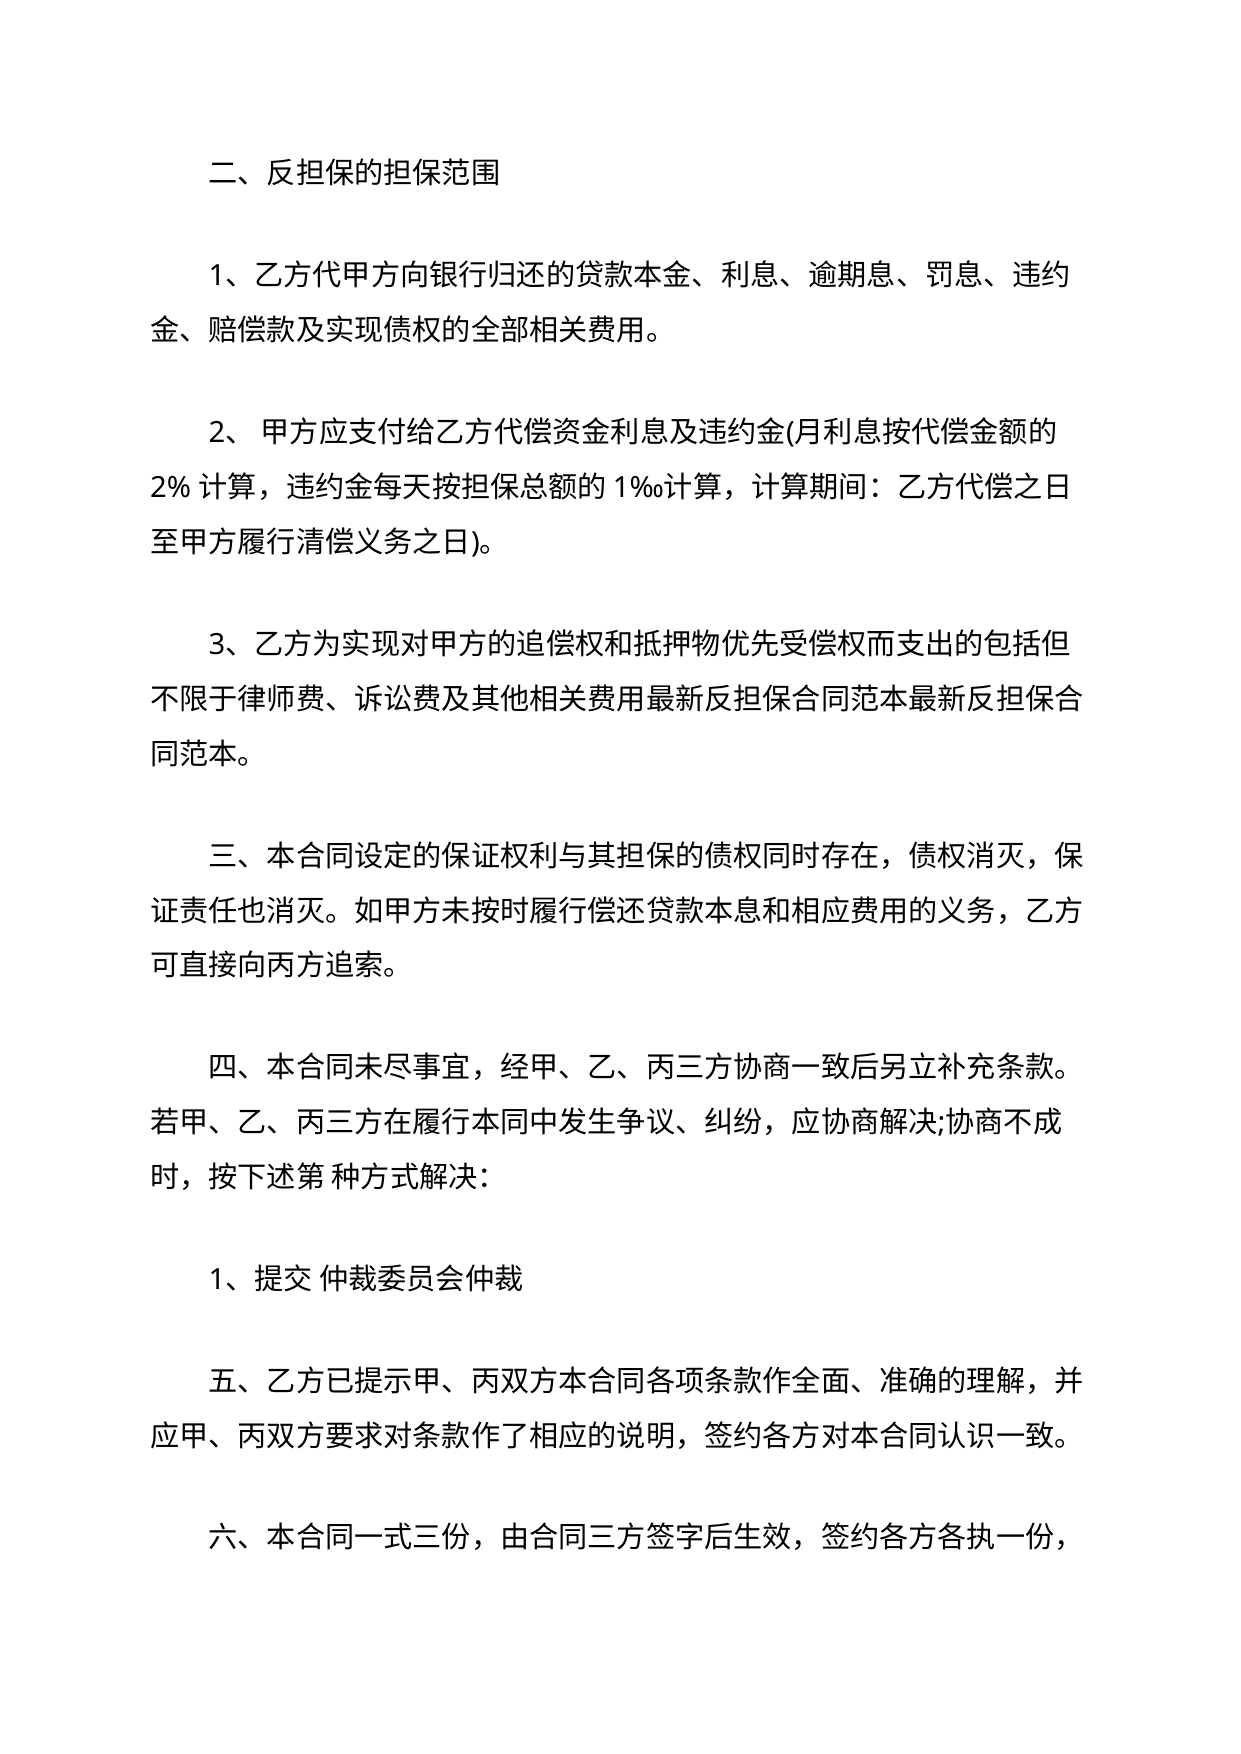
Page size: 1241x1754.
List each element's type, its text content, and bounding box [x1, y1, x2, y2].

text 3、乙方为实现对甲方的追偿权和抵押物优先受偿权而支出的包括但不限于律师费、诉讼费及其他相关费用最新反担保合同范本最新反担保合同范本。 [150, 621, 1090, 773]
text 三、本合同设定的保证权利与其担保的债权同时存在，债权消灭，保证责任也消灭。如甲方未按时履行偿还贷款本息和相应费用的义务，乙方可直接向丙方追索。 [150, 832, 1090, 984]
text 五、乙方已提示甲、丙双方本合同各项条款作全面、准确的理解，并应甲、丙双方要求对条款作了相应的说明，签约各方对本合同认识一致。 [150, 1357, 1090, 1454]
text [150, 1514, 1090, 1556]
text 1、提交 仲裁委员会仲裁 [150, 1255, 1090, 1298]
text 四、本合同未尽事宜，经甲、乙、丙三方协商一致后另立补充条款。若甲、乙、丙三方在履行本同中发生争议、纠纷，应协商解决;协商不成时，按下述第 种方式解决： [150, 1044, 1090, 1196]
text 二、反担保的担保范围 [150, 150, 1090, 192]
text 2、 甲方应支付给乙方代偿资金利息及违约金(月利息按代偿金额的2% 计算，违约金每天按担保总额的1‰计算，计算期间：乙方代偿之日至甲方履行清偿义务之日)。 [150, 408, 1090, 561]
text 1、乙方代甲方向银行归还的贷款本金、利息、逾期息、罚息、违约金、赔偿款及实现债权的全部相关费用。 [150, 252, 1090, 349]
